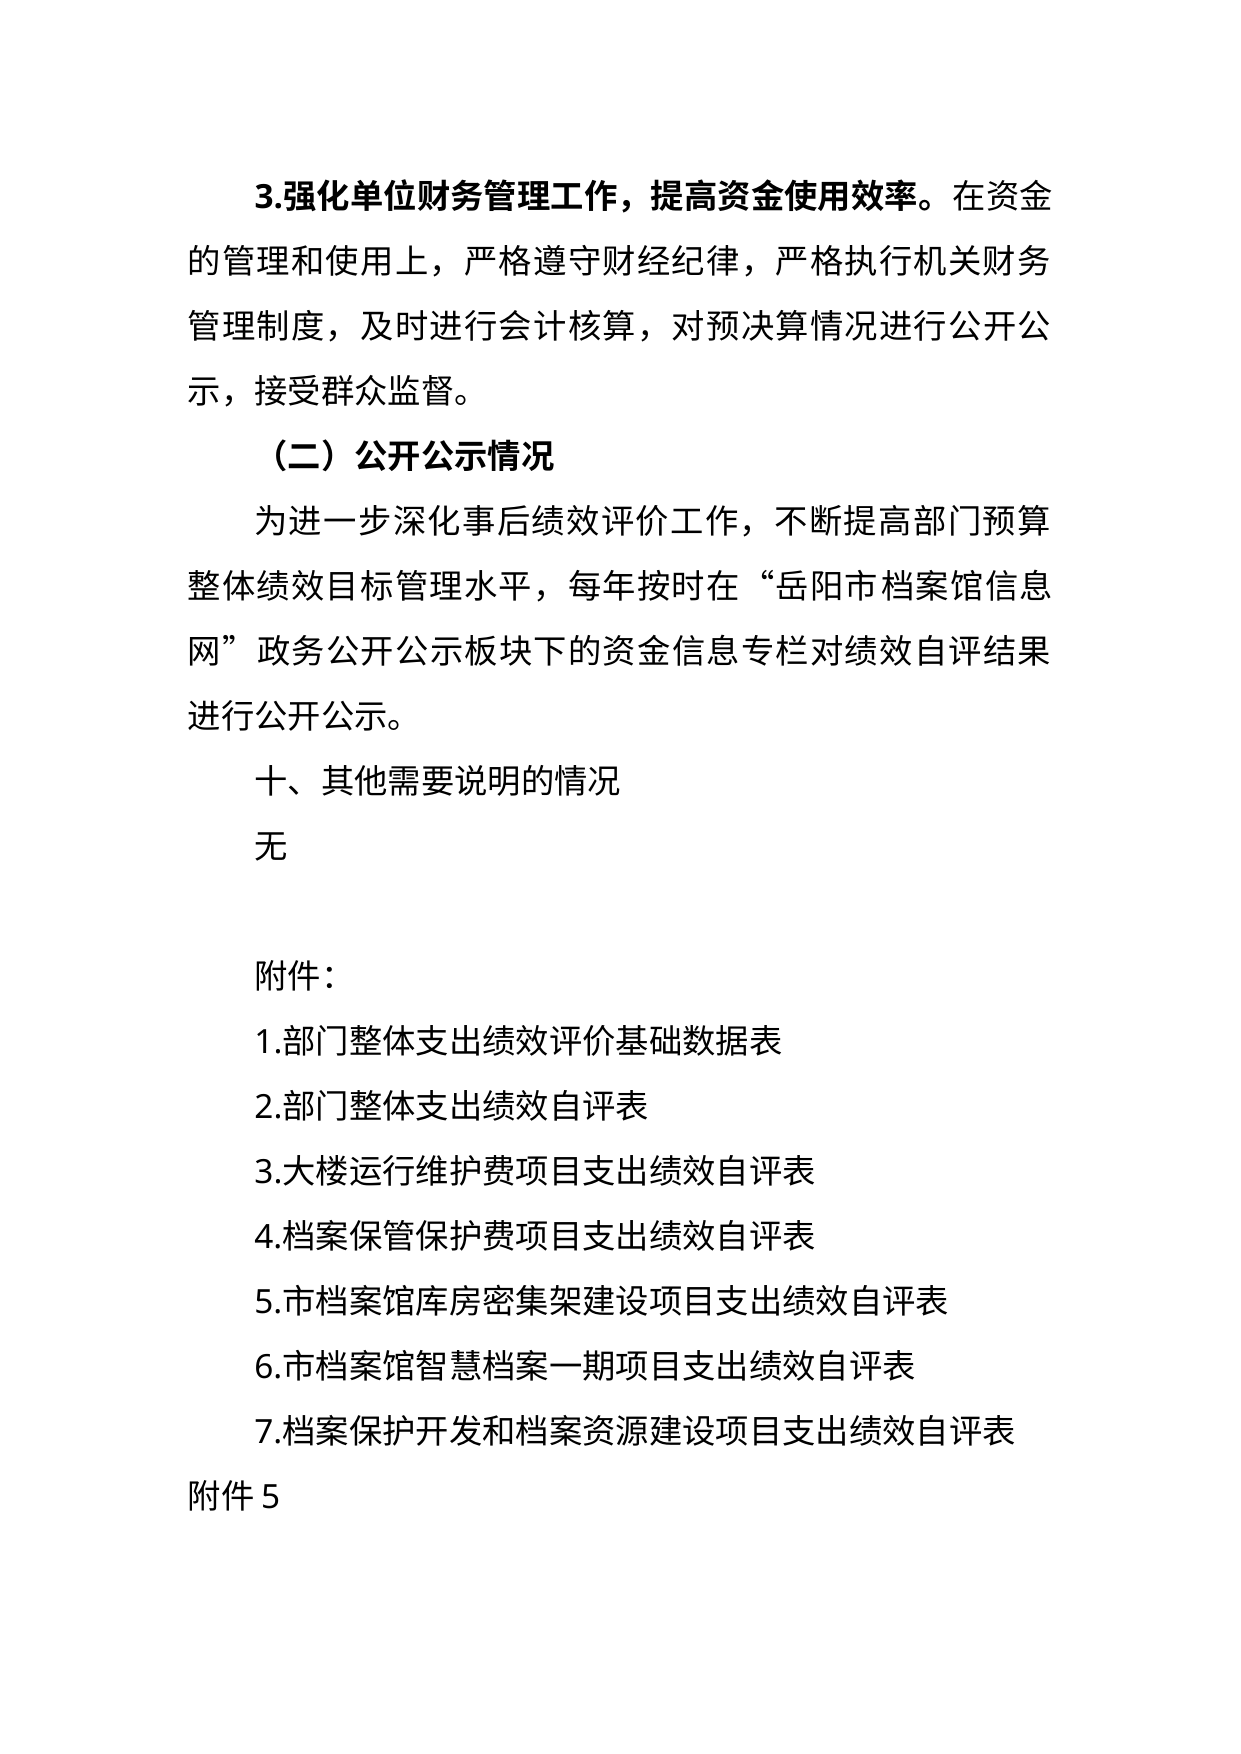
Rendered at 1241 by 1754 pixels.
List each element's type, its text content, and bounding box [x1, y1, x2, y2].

text 附件5 [187, 1462, 1053, 1527]
text 无 [187, 812, 1053, 877]
text 4.档案保管保护费项目支出绩效自评表 [187, 1202, 1053, 1267]
text 1.部门整体支出绩效评价基础数据表 [187, 1007, 1053, 1072]
text 为进一步深化事后绩效评价工作，不断提高部门预算整体绩效目标管理水平，每年按时在“岳阳市档案馆信息网”政务公开公示板块下的资金信息专栏对绩效自评结果进行公开公示。 [187, 487, 1053, 747]
text 附件： [187, 942, 1053, 1007]
text 3.强化单位财务管理工作，提高资金使用效率。在资金的管理和使用上，严格遵守财经纪律，严格执行机关财务管理制度，及时进行会计核算，对预决算情况进行公开公示，接受群众监督。 [187, 162, 1053, 422]
text （二）公开公示情况 [187, 422, 1053, 487]
text 6.市档案馆智慧档案一期项目支出绩效自评表 [187, 1332, 1053, 1397]
text 7.档案保护开发和档案资源建设项目支出绩效自评表 [187, 1397, 1053, 1462]
text 5.市档案馆库房密集架建设项目支出绩效自评表 [187, 1267, 1053, 1332]
text 十、其他需要说明的情况 [187, 747, 1053, 812]
text 3.大楼运行维护费项目支出绩效自评表 [187, 1137, 1053, 1202]
text 2.部门整体支出绩效自评表 [187, 1072, 1053, 1137]
